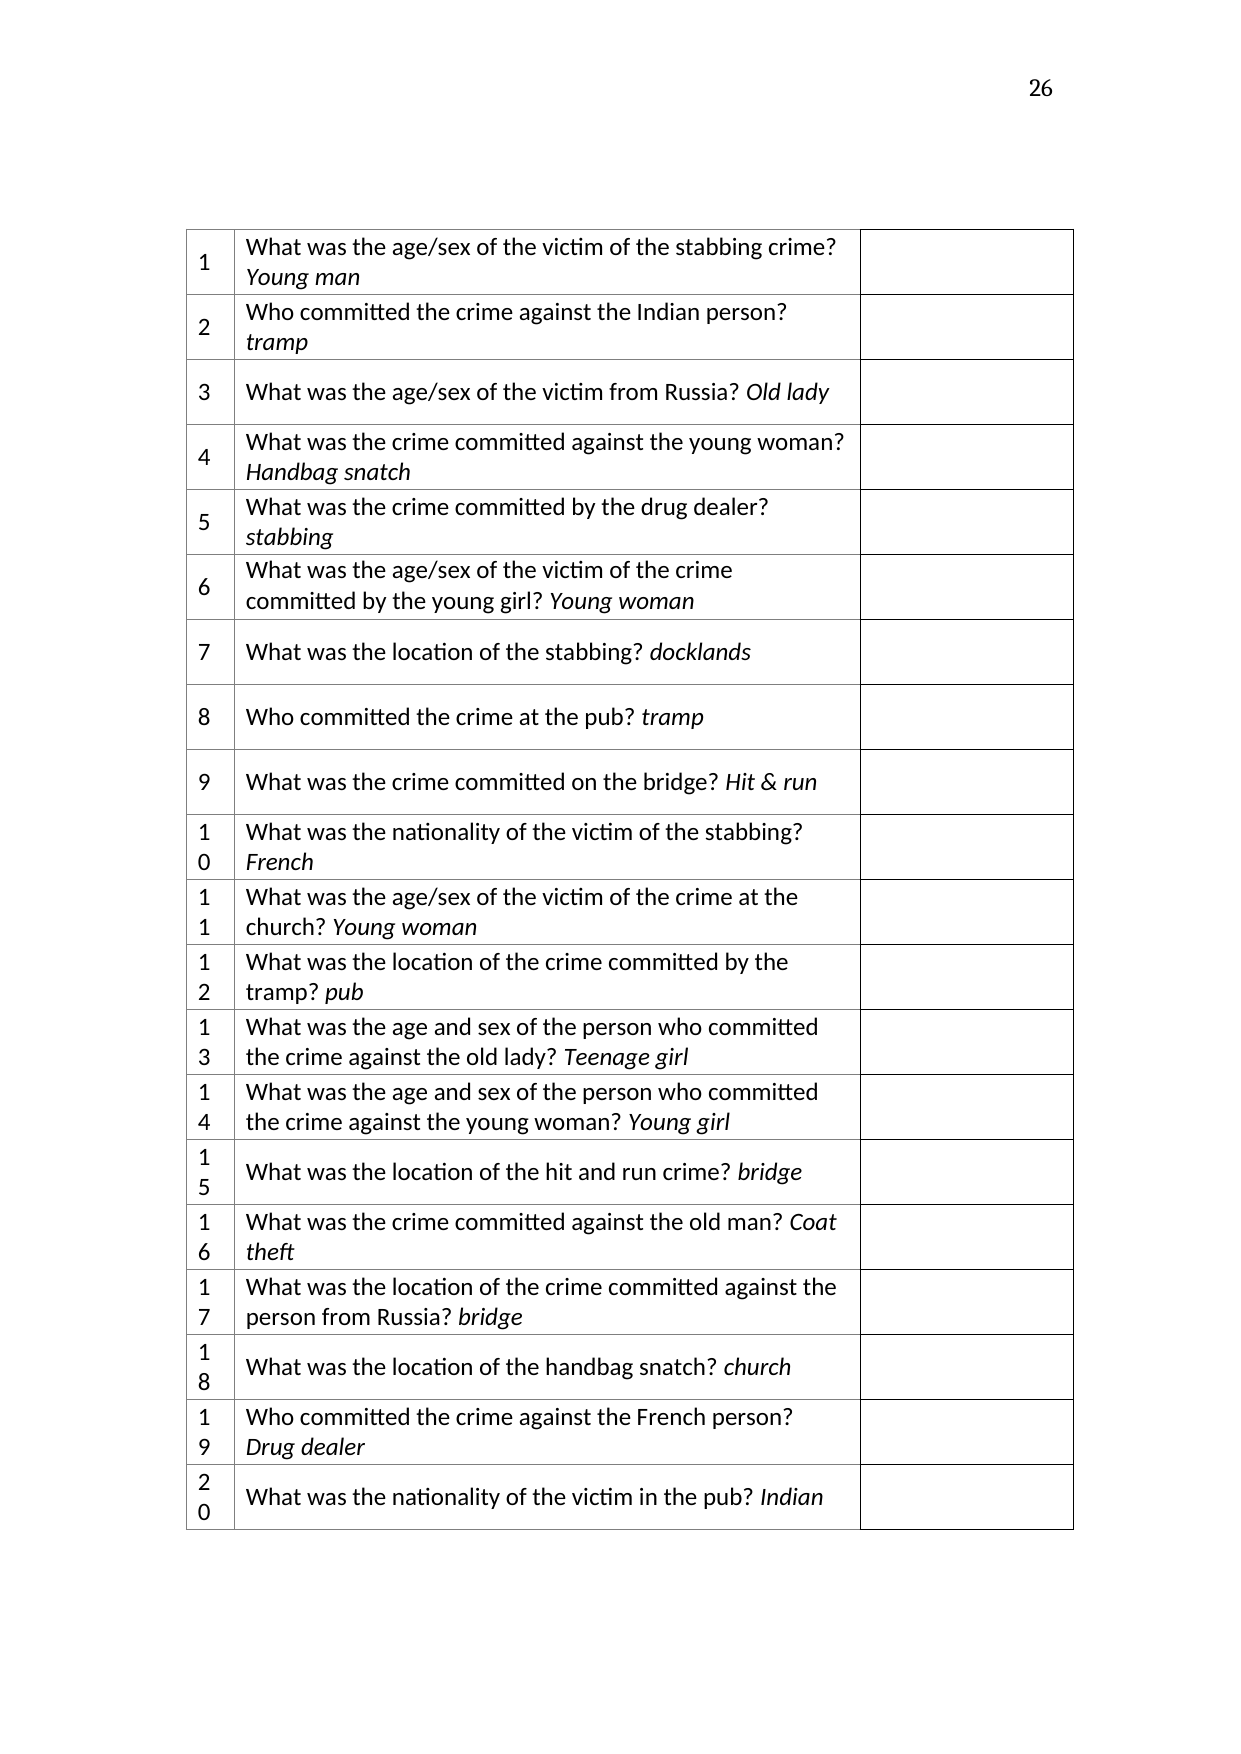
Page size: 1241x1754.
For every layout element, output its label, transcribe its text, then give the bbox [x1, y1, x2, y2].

table_cell What was the crime committed by the drug dealer? stabbing [235, 490, 860, 553]
table_cell Who committed the crime at the pub? tramp [235, 685, 860, 748]
table_cell [861, 685, 1073, 748]
table_cell 11 [187, 880, 234, 943]
table_cell What was the crime committed on the bridge? Hit & run [235, 750, 860, 813]
table_cell 7 [187, 620, 234, 683]
table_cell [861, 815, 1073, 878]
table_cell Who committed the crime against the French person? Drug dealer [235, 1400, 860, 1463]
table_cell Who committed the crime against the Indian person? tramp [235, 295, 860, 358]
table_cell What was the age/sex of the victim from Russia? Old lady [235, 360, 860, 423]
table_cell What was the age/sex of the victim of the crime at the church? Young woman [235, 880, 860, 943]
table_cell What was the age and sex of the person who committed the crime against the young woman? Young girl [235, 1075, 860, 1138]
table_cell 12 [187, 945, 234, 1008]
table_cell 5 [187, 490, 234, 553]
table_cell [861, 1400, 1073, 1463]
table_header [861, 230, 1073, 293]
table_cell [861, 1010, 1073, 1073]
table_cell 3 [187, 360, 234, 423]
table_cell 10 [187, 815, 234, 878]
table_cell 2 [187, 295, 234, 358]
table_cell [861, 1465, 1073, 1528]
table_header What was the age/sex of the victim of the stabbing crime? Young man [235, 230, 860, 293]
table_cell 16 [187, 1205, 234, 1268]
table_cell [861, 750, 1073, 813]
table_cell [861, 1270, 1073, 1333]
table_cell What was the location of the crime committed by the tramp? pub [235, 945, 860, 1008]
table_cell 17 [187, 1270, 234, 1333]
table_cell What was the nationality of the victim of the stabbing? French [235, 815, 860, 878]
table_cell What was the crime committed against the young woman? Handbag snatch [235, 425, 860, 488]
table_cell [861, 620, 1073, 683]
table_cell 6 [187, 555, 234, 618]
table_cell 13 [187, 1010, 234, 1073]
table_cell What was the age and sex of the person who committed the crime against the old lady? Teenage girl [235, 1010, 860, 1073]
table_cell 20 [187, 1465, 234, 1528]
table_cell 19 [187, 1400, 234, 1463]
table_cell [861, 945, 1073, 1008]
table_cell What was the age/sex of the victim of the crime committed by the young girl? Young woman [235, 555, 860, 618]
table_cell [861, 555, 1073, 618]
table_header 1 [187, 230, 234, 293]
table_cell [861, 295, 1073, 358]
table_cell [861, 1075, 1073, 1138]
table_cell 14 [187, 1075, 234, 1138]
table_cell What was the location of the handbag snatch? church [235, 1335, 860, 1398]
table_cell 8 [187, 685, 234, 748]
table_cell 15 [187, 1140, 234, 1203]
table_cell What was the location of the crime committed against the person from Russia? bridge [235, 1270, 860, 1333]
table_cell 18 [187, 1335, 234, 1398]
table_cell [861, 425, 1073, 488]
table_cell What was the location of the hit and run crime? bridge [235, 1140, 860, 1203]
table_cell [861, 490, 1073, 553]
table_cell 4 [187, 425, 234, 488]
table_cell 9 [187, 750, 234, 813]
table_cell [861, 1205, 1073, 1268]
table_cell What was the location of the stabbing? docklands [235, 620, 860, 683]
table_cell [861, 360, 1073, 423]
table_cell [861, 880, 1073, 943]
table_cell What was the nationality of the victim in the pub? Indian [235, 1465, 860, 1528]
table_cell [861, 1140, 1073, 1203]
table_cell [861, 1335, 1073, 1398]
table_cell What was the crime committed against the old man? Coat theft [235, 1205, 860, 1268]
